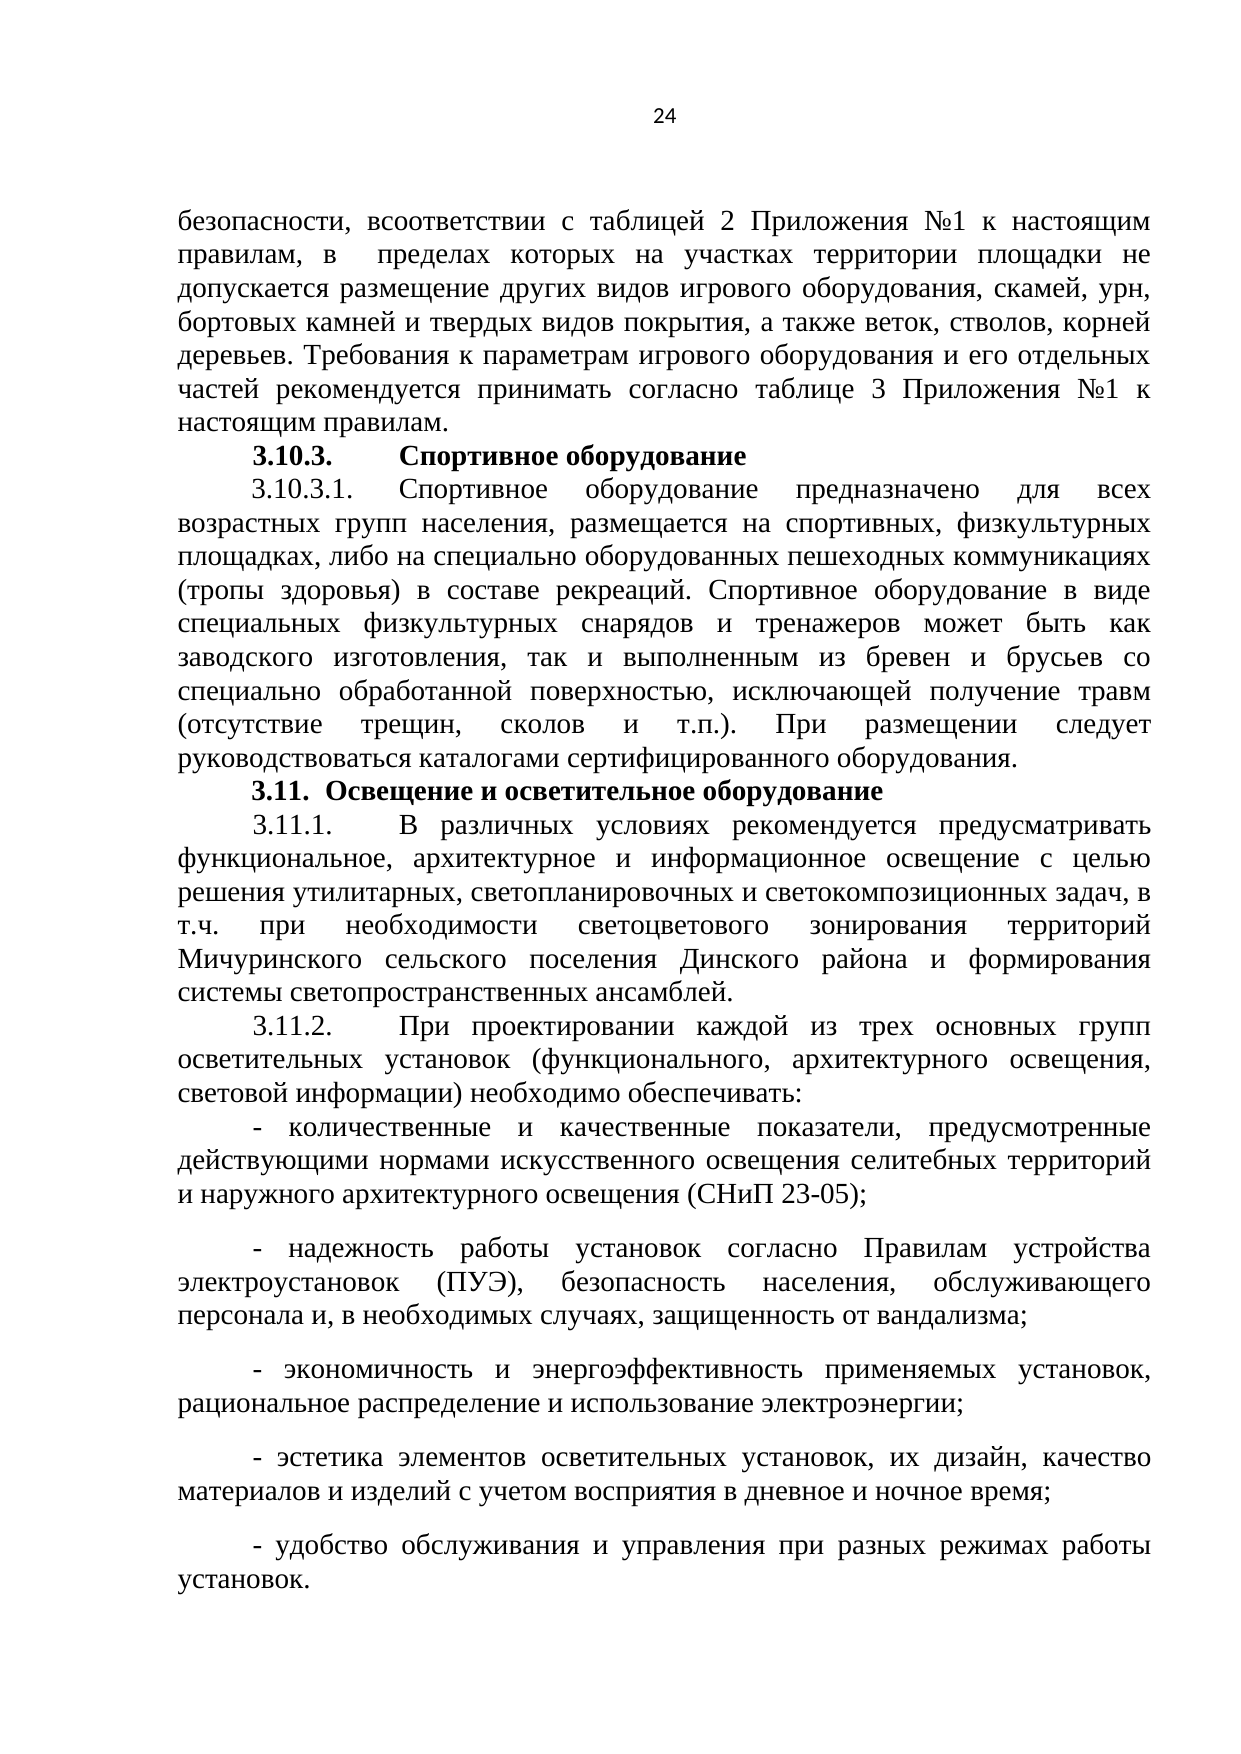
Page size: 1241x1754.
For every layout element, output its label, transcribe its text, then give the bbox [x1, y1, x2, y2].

text - эстетика элементов осветительных установок, их дизайн, качество материалов и изделий с учетом восприятия в дневное и ночное время; [177, 1439, 1152, 1507]
list В различных условиях рекомендуется предусматривать функциональное, архитектурное и информационное освещение с целью решения утилитарных, светопланировочных и светокомпозиционных задач, в т.ч. при необходимости светоцветового зонирования территорий Мичуринского сельского поселения Динского района и формирования системы светопространственных ансамблей. [177, 807, 1152, 1008]
list При проектировании каждой из трех основных групп осветительных установок (функционального, архитектурного освещения, световой информации) необходимо обеспечивать: [177, 1008, 1152, 1109]
text - удобство обслуживания и управления при разных режимах работы установок. [177, 1527, 1152, 1594]
list Спортивное оборудование [177, 438, 1152, 471]
list Спортивное оборудование предназначено для всех возрастных групп населения, размещается на спортивных, физкультурных площадках, либо на специально оборудованных пешеходных коммуникациях (тропы здоровья) в составе рекреаций. Спортивное оборудование в виде специальных физкультурных снарядов и тренажеров может быть как заводского изготовления, так и выполненным из бревен и брусьев со специально обработанной поверхностью, исключающей получение травм (отсутствие трещин, сколов и т.п.). При размещении следует руководствоваться каталогами сертифицированного оборудования. [177, 471, 1152, 773]
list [177, 203, 1152, 438]
text - экономичность и энергоэффективность применяемых установок, рациональное распределение и использование электроэнергии; [177, 1352, 1152, 1419]
text - надежность работы установок согласно Правилам устройства электроустановок (ПУЭ), безопасность населения, обслуживающего персонала и, в необходимых случаях, защищенность от вандализма; [177, 1230, 1152, 1331]
text - количественные и качественные показатели, предусмотренные действующими нормами искусственного освещения селитебных территорий и наружного архитектурного освещения (СНиП 23-05); [177, 1109, 1152, 1209]
list Освещение и осветительное оборудование [177, 773, 1152, 807]
